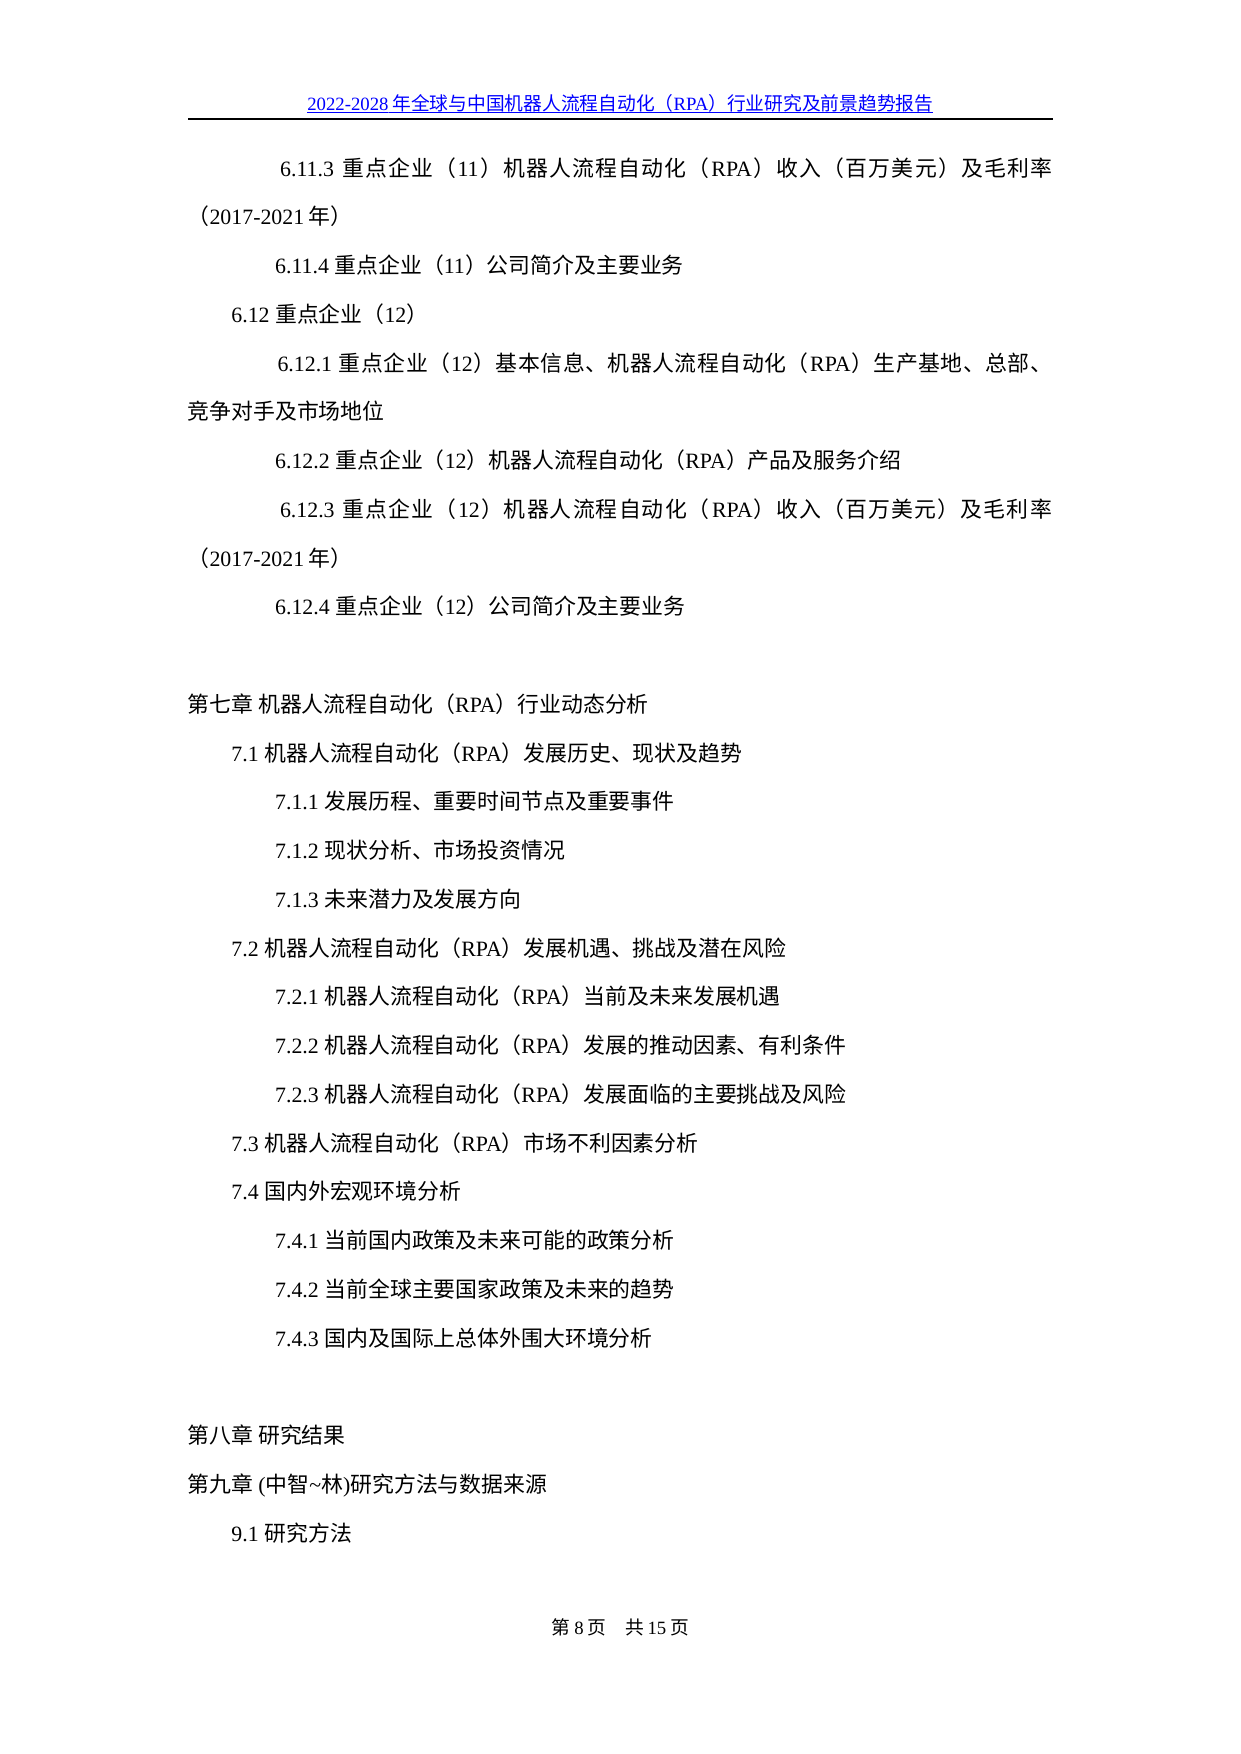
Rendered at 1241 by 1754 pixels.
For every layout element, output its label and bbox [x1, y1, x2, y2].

text [187, 150, 1053, 1548]
